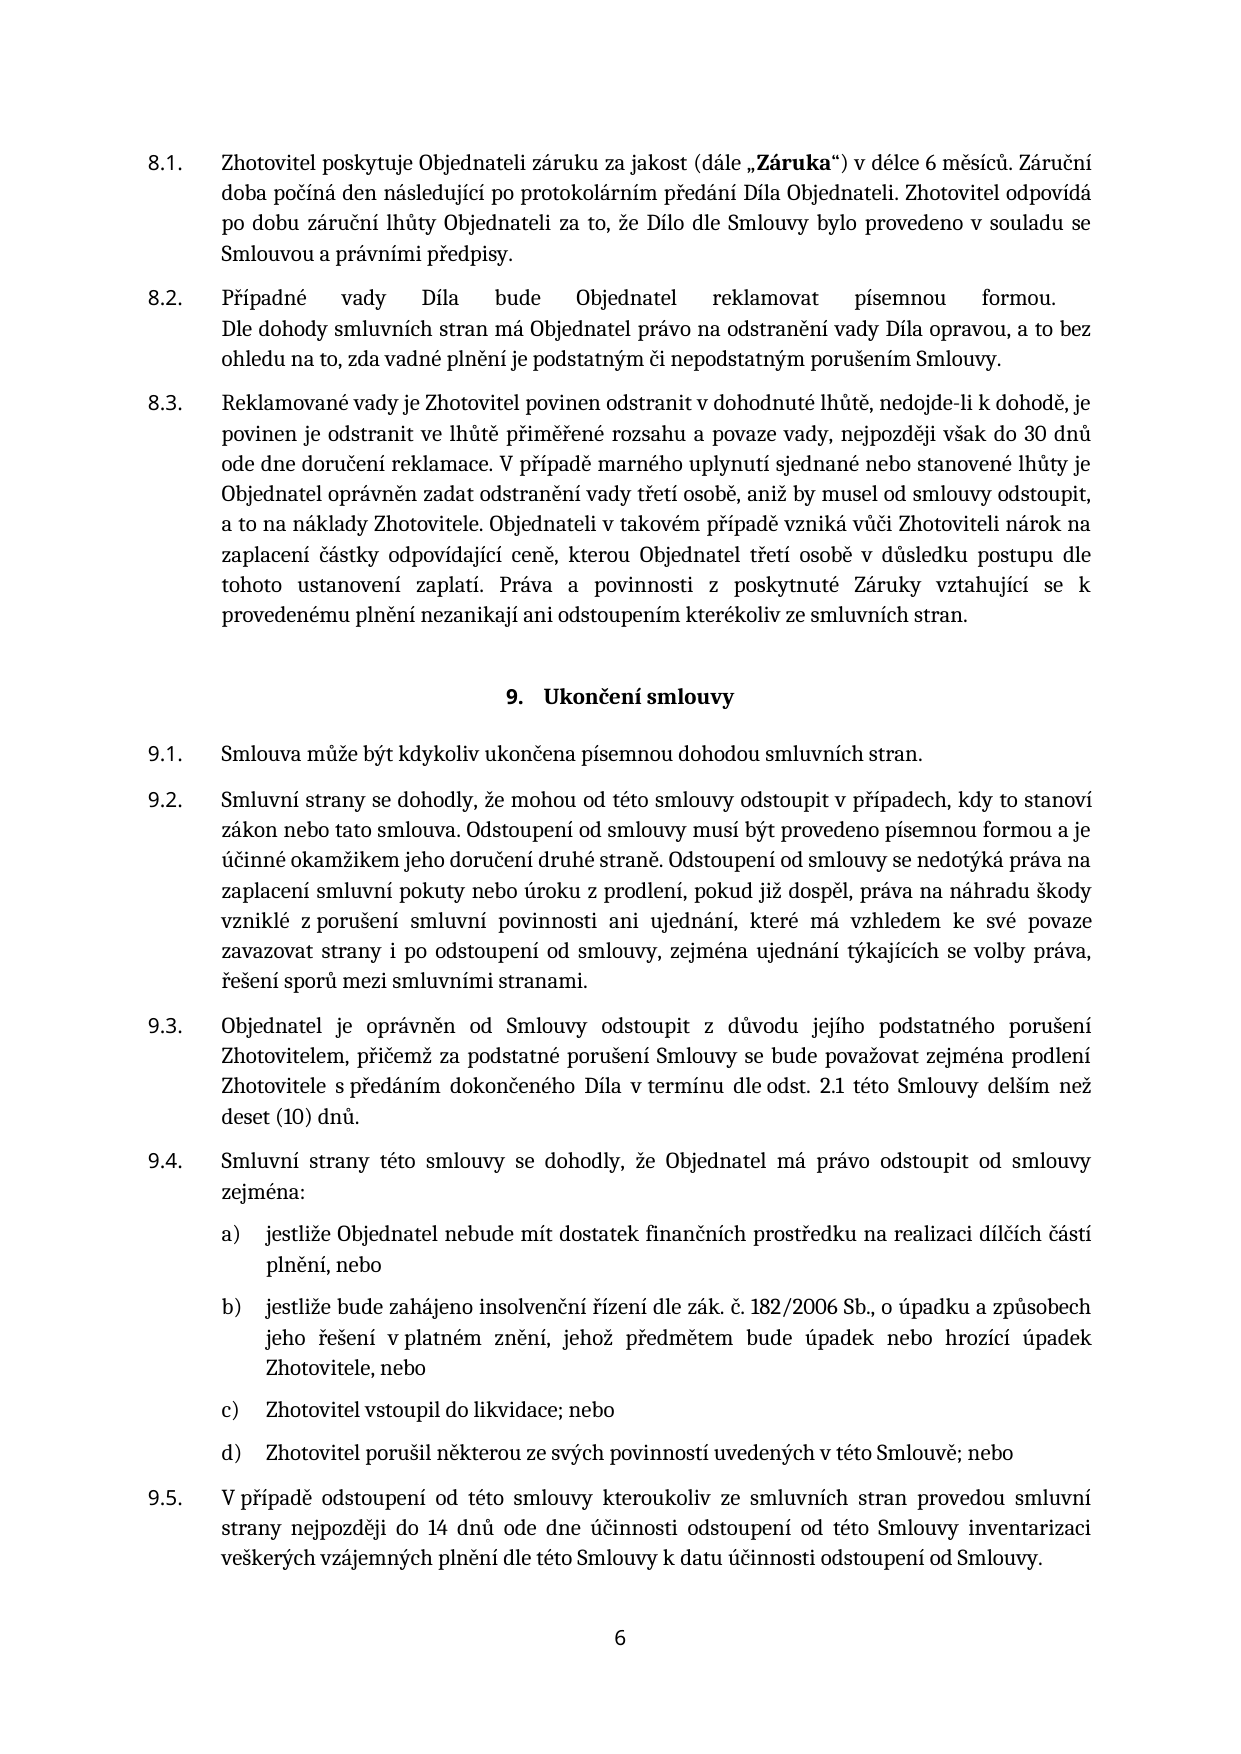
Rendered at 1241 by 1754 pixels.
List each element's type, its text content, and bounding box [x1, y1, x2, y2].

list Zhotovitel porušil některou ze svých povinností uvedených v této Smlouvě; nebo [221, 1440, 1093, 1466]
list Ukončení smlouvy [148, 682, 1093, 710]
list V případě odstoupení od této smlouvy kteroukoliv ze smluvních stran provedou smluvní strany nejpozději do 14 dnů ode dne účinnosti odstoupení od této Smlouvy inventarizaci veškerých vzájemných plnění dle této Smlouvy k datu účinnosti odstoupení od Smlouvy. [148, 1483, 1093, 1571]
list Objednatel je oprávněn od Smlouvy odstoupit z důvodu jejího podstatného porušení Zhotovitelem, přičemž za podstatné porušení Smlouvy se bude považovat zejména prodlení Zhotovitele s předáním dokončeného Díla v termínu dle odst. 2.1 této Smlouvy delším než deset (10) dnů. [148, 1011, 1093, 1130]
list Zhotovitel poskytuje Objednateli záruku za jakost (dále „Záruka“) v délce 6 měsíců. Záruční doba počíná den následující po protokolárním předání Díla Objednateli. Zhotovitel odpovídá po dobu záruční lhůty Objednateli za to, že Dílo dle Smlouvy bylo provedeno v souladu se Smlouvou a právními předpisy. [148, 148, 1093, 267]
list Případné vady Díla bude Objednatel reklamovat písemnou formou. Dle dohody smluvních stran má Objednatel právo na odstranění vady Díla opravou, a to bez ohledu na to, zda vadné plnění je podstatným či nepodstatným porušením Smlouvy. [148, 283, 1093, 372]
list Smluvní strany této smlouvy se dohodly, že Objednatel má právo odstoupit od smlouvy zejména: [148, 1146, 1093, 1205]
list jestliže Objednatel nebude mít dostatek finančních prostředku na realizaci dílčích částí plnění, nebo [221, 1221, 1093, 1278]
list Smluvní strany se dohodly, že mohou od této smlouvy odstoupit v případech, kdy to stanoví zákon nebo tato smlouva. Odstoupení od smlouvy musí být provedeno písemnou formou a je účinné okamžikem jeho doručení druhé straně. Odstoupení od smlouvy se nedotýká práva na zaplacení smluvní pokuty nebo úroku z prodlení, pokud již dospěl, práva na náhradu škody vzniklé z porušení smluvní povinnosti ani ujednání, které má vzhledem ke své povaze zavazovat strany i po odstoupení od smlouvy, zejména ujednání týkajících se volby práva, řešení sporů mezi smluvními stranami. [148, 785, 1093, 994]
list Zhotovitel vstoupil do likvidace; nebo [221, 1397, 1093, 1423]
list Reklamované vady je Zhotovitel povinen odstranit v dohodnuté lhůtě, nedojde-li k dohodě, je povinen je odstranit ve lhůtě přiměřené rozsahu a povaze vady, nejpozději však do 30 dnů ode dne doručení reklamace. V případě marného uplynutí sjednané nebo stanovené lhůty je Objednatel oprávněn zadat odstranění vady třetí osobě, aniž by musel od smlouvy odstoupit, a to na náklady Zhotovitele. Objednateli v takovém případě vzniká vůči Zhotoviteli nárok na zaplacení částky odpovídající ceně, kterou Objednatel třetí osobě v důsledku postupu dle tohoto ustanovení zaplatí. Práva a povinnosti z poskytnuté Záruky vztahující se k provedenému plnění nezanikají ani odstoupením kterékoliv ze smluvních stran. [148, 388, 1093, 628]
list Smlouva může být kdykoliv ukončena písemnou dohodou smluvních stran. [148, 739, 1093, 768]
list jestliže bude zahájeno insolvenční řízení dle zák. č. 182/2006 Sb., o úpadku a způsobech jeho řešení v platném znění, jehož předmětem bude úpadek nebo hrozící úpadek Zhotovitele, nebo [221, 1294, 1093, 1381]
